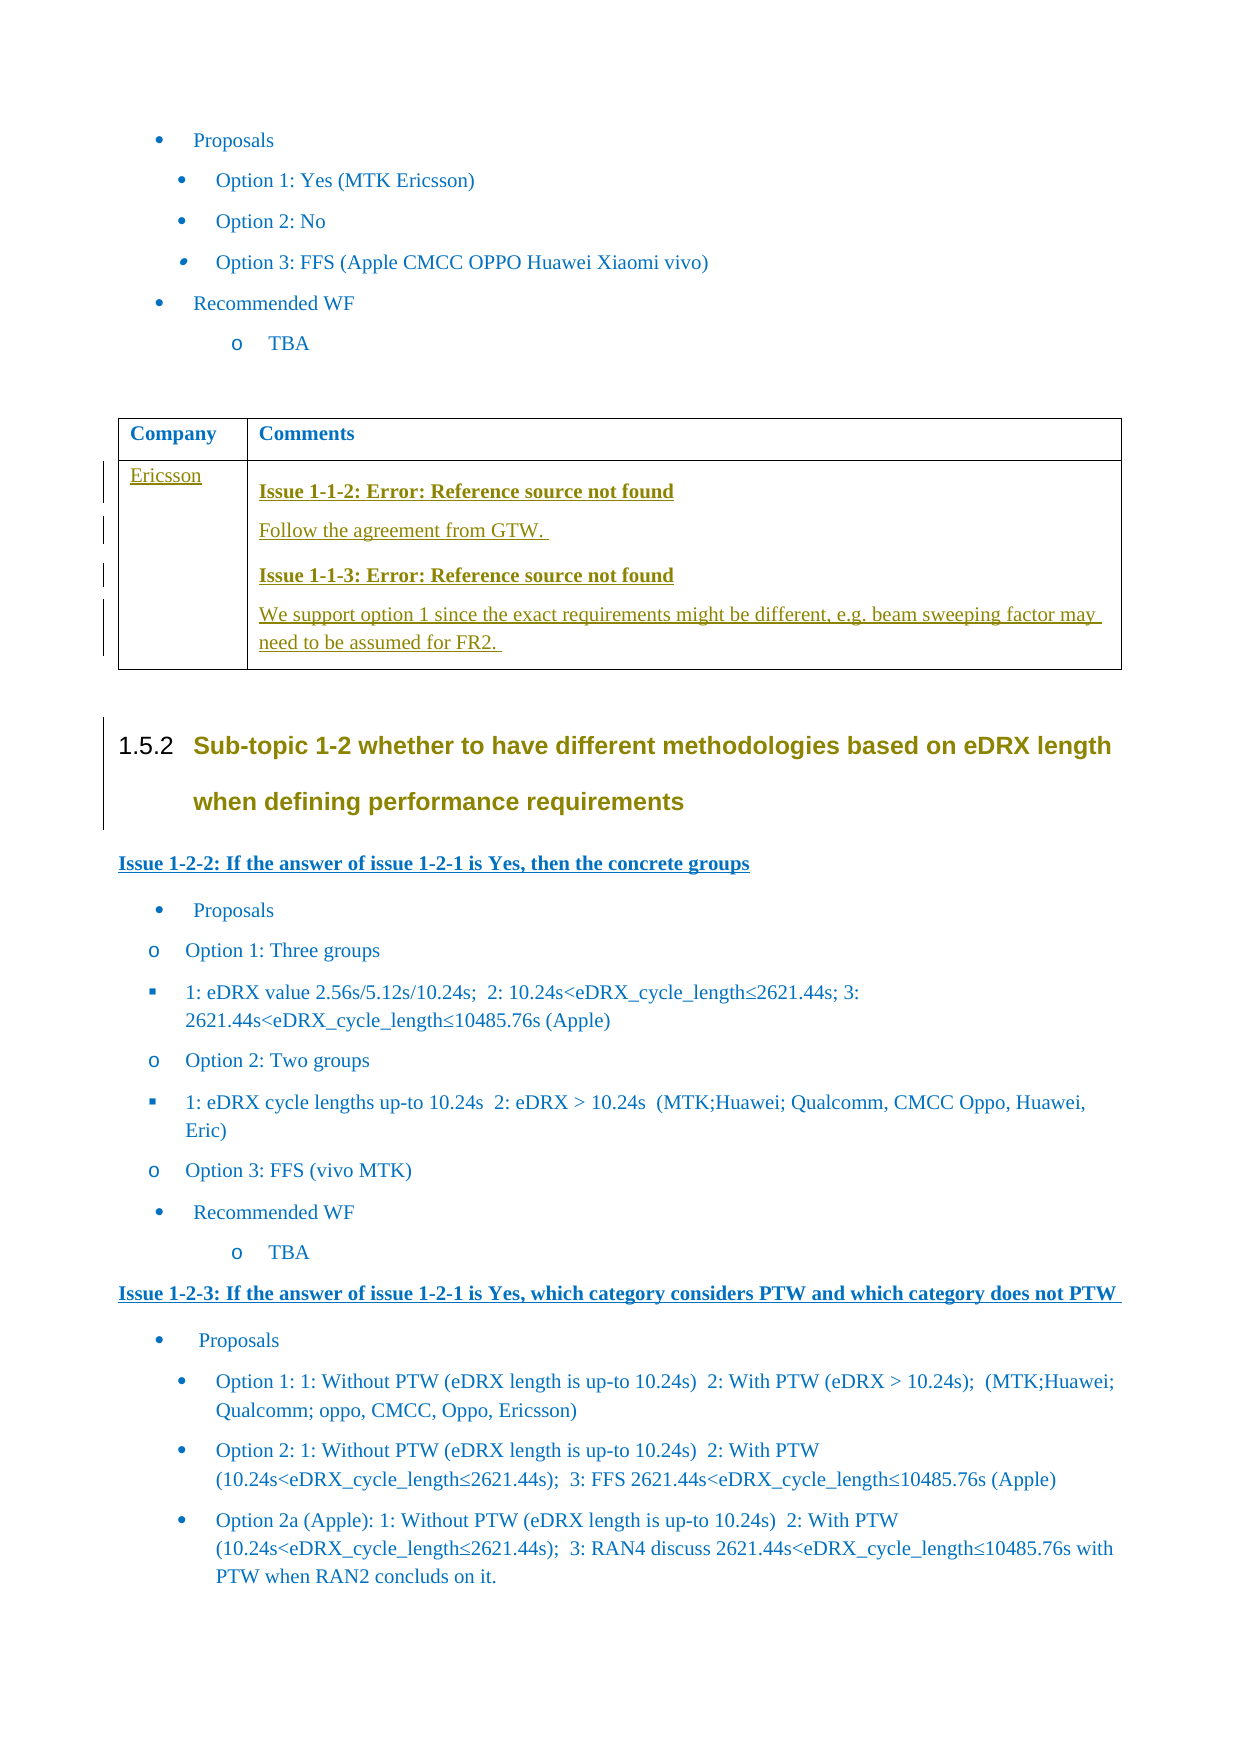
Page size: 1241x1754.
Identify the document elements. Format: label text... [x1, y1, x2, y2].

list Option 3: FFS (vivo MTK) [148, 1157, 1122, 1185]
list Option 1: Yes (MTK Ericsson) [178, 166, 1122, 195]
text Issue 1-2-3: If the answer of issue 1-2-1 is Yes, which category considers PTW and which category does not PTW [118, 1279, 1122, 1302]
list Option 1: Three groups [148, 937, 1122, 965]
table_header Comments [248, 419, 1121, 459]
list Option 2: No [178, 207, 1122, 236]
list Option 3: FFS (Apple CMCC OPPO Huawei Xiaomi vivo) [178, 248, 1122, 276]
list Option 2a (Apple): 1: Without PTW (eDRX length is up-to 10.24s) 2: With PTW (10.24s<eDRX_cycle_length≤2621.44s); 3: RAN4 discuss 2621.44s<eDRX_cycle_length≤10485.76s with PTW when RAN2 concluds on it. [178, 1506, 1122, 1591]
list TBA [231, 1238, 1122, 1267]
list Recommended WF [156, 1198, 1122, 1226]
list TBA [231, 330, 1122, 358]
list Recommended WF [156, 289, 1122, 317]
text Issue 1-2-2: If the answer of issue 1-2-1 is Yes, then the concrete groups [118, 849, 1122, 877]
list Option 2: 1: Without PTW (eDRX length is up-to 10.24s) 2: With PTW (10.24s<eDRX_cycle_length≤2621.44s); 3: FFS 2621.44s<eDRX_cycle_length≤10485.76s (Apple) [178, 1436, 1122, 1493]
table_header Company [119, 419, 247, 459]
list 1: eDRX value 2.56s/5.12s/10.24s; 2: 10.24s<eDRX_cycle_length≤2621.44s; 3: 2621.44s<eDRX_cycle_length≤10485.76s (Apple) [148, 978, 1122, 1034]
list Proposals [156, 896, 1122, 924]
list Option 2: Two groups [148, 1047, 1122, 1075]
list Option 1: 1: Without PTW (eDRX length is up-to 10.24s) 2: With PTW (eDRX > 10.24s); (MTK;Huawei; Qualcomm; oppo, CMCC, Oppo, Ericsson) [178, 1367, 1122, 1424]
list 1: eDRX cycle lengths up-to 10.24s 2: eDRX > 10.24s (MTK;Huawei; Qualcomm, CMCC Oppo, Huawei, Eric) [148, 1088, 1122, 1144]
subtitle Sub-topic 1-2 whether to have different methodologies based on eDRX length when defining performance requirements [118, 717, 1122, 830]
list Proposals [156, 1326, 1122, 1355]
list Proposals [156, 126, 1122, 154]
table_cell [248, 461, 1121, 669]
table_cell [119, 461, 247, 669]
